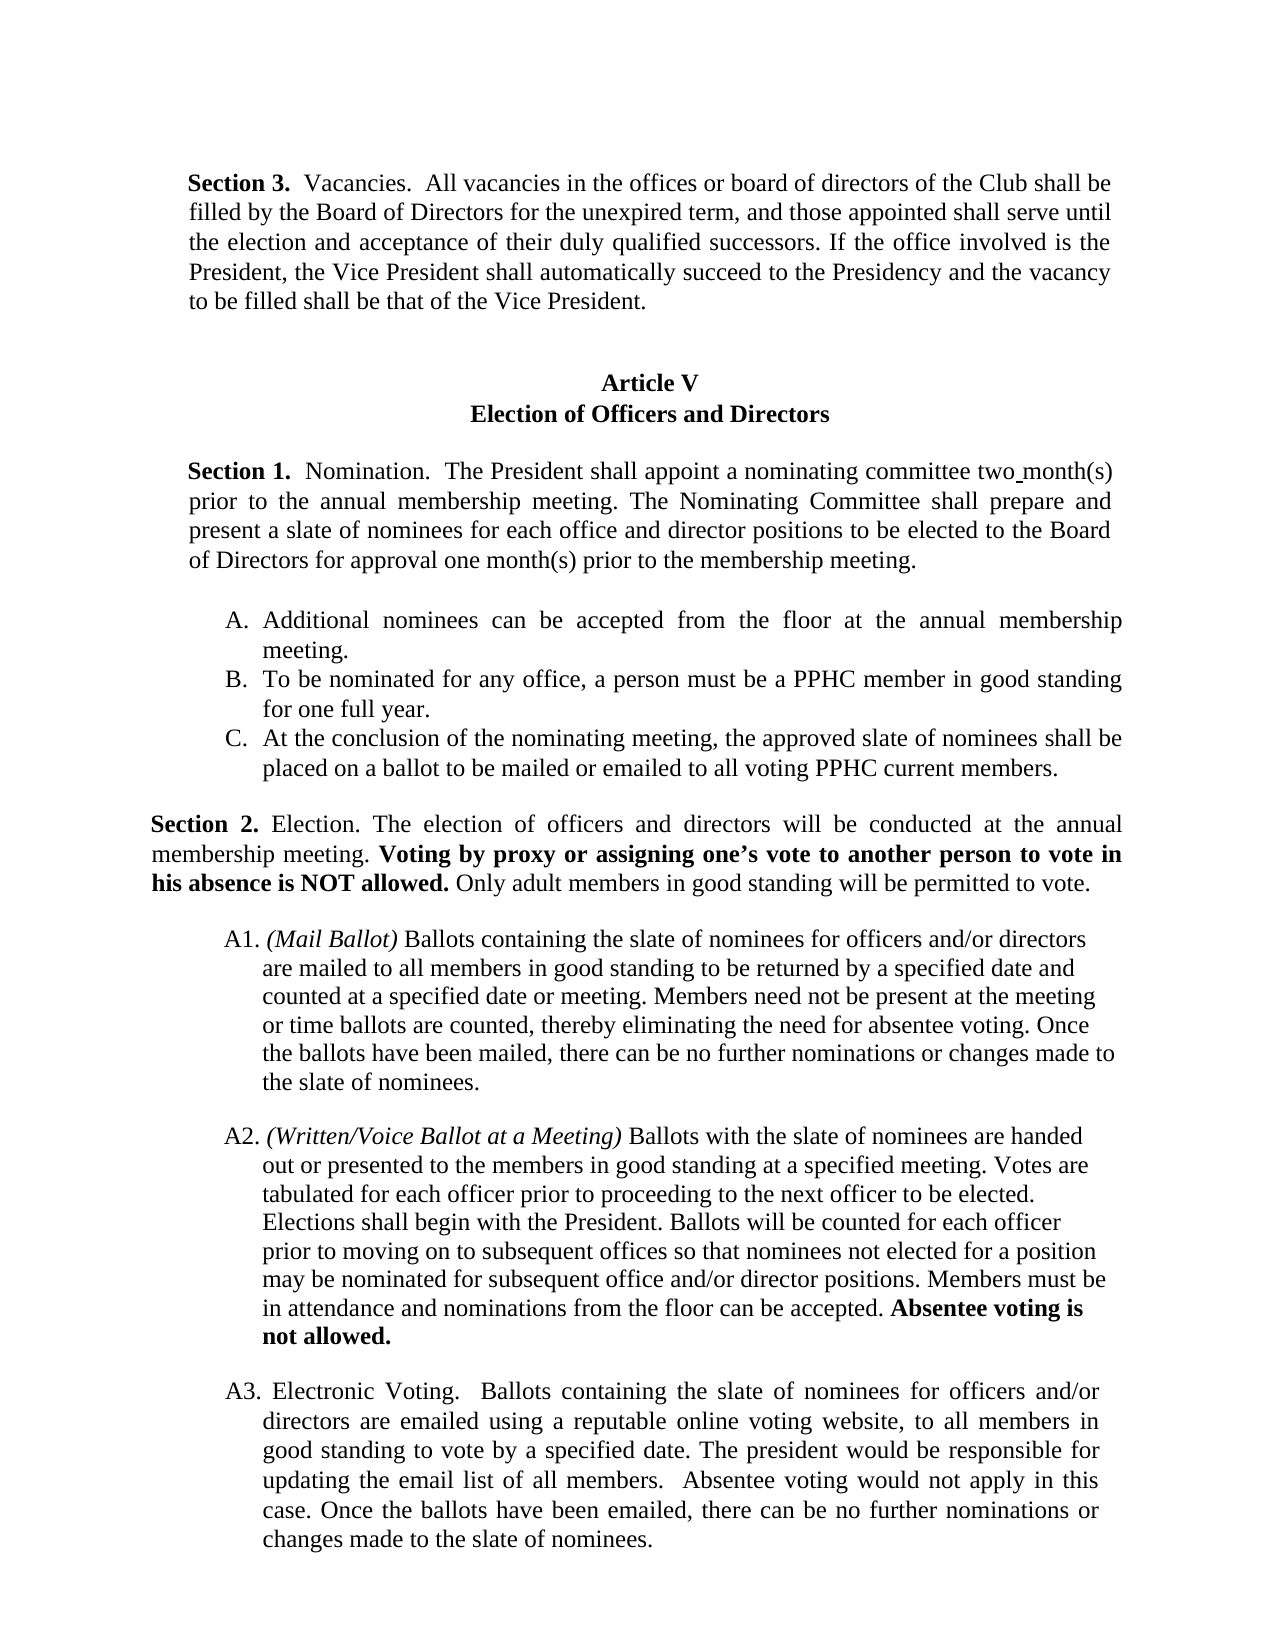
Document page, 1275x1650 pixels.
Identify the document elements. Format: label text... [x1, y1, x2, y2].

text Election of Officers and Directors [174, 399, 1125, 428]
list To be nominated for any office, a person must be a PPHC member in good standing for one full year. [225, 664, 1124, 723]
text Section 2. Election. The election of officers and directors will be conducted at the annual membership meeting. Voting by proxy or assigning one’s vote to another person to vote in his absence is NOT allowed. Only adult members in good standing will be permitted to vote. [150, 809, 1124, 897]
text Article V [174, 368, 1125, 397]
text A2. (Written/Voice Ballot at a Meeting) Ballots with the slate of nominees are handed out or presented to the members in good standing at a specified meeting. Votes are tabulated for each officer prior to proceeding to the next officer to be elected. Elections shall begin with the President. Ballots will be counted for each officer prior to moving on to subsequent offices so that nominees not elected for a position may be nominated for subsequent office and/or director positions. Members must be in attendance and nominations from the floor can be accepted. Absentee voting is not allowed. [223, 1122, 1115, 1350]
text Section 3. Vacancies. All vacancies in the offices or board of directors of the Club shall be filled by the Board of Directors for the unexpired term, and those appointed shall serve until the election and acceptance of their duly qualified successors. If the office involved is the President, the Vice President shall automatically succeed to the Presidency and the vacancy to be filled shall be that of the Vice President. [187, 168, 1112, 315]
text Section 1. Nomination. The President shall appoint a nominating committee two month(s) prior to the annual membership meeting. The Nominating Committee shall prepare and present a slate of nominees for each office and director positions to be elected to the Board of Directors for approval one month(s) prior to the membership meeting. [187, 456, 1113, 574]
list At the conclusion of the nominating meeting, the approved slate of nominees shall be placed on a ballot to be mailed or emailed to all voting PPHC current members. [225, 723, 1124, 782]
list Additional nominees can be accepted from the floor at the annual membership meeting. [225, 605, 1124, 663]
text A1. (Mail Ballot) Ballots containing the slate of nominees for officers and/or directors are mailed to all members in good standing to be returned by a specified date and counted at a specified date or meeting. Members need not be present at the meeting or time ballots are counted, thereby eliminating the need for absentee voting. Once the ballots have been mailed, there can be no further nominations or changes made to the slate of nominees. [223, 924, 1115, 1096]
text A3. Electronic Voting. Ballots containing the slate of nominees for officers and/or directors are emailed using a reputable online voting website, to all members in good standing to vote by a specified date. The president would be responsible for updating the email list of all members. Absentee voting would not apply in this case. Once the ballots have been emailed, there can be no further nominations or changes made to the slate of nominees. [225, 1376, 1100, 1553]
